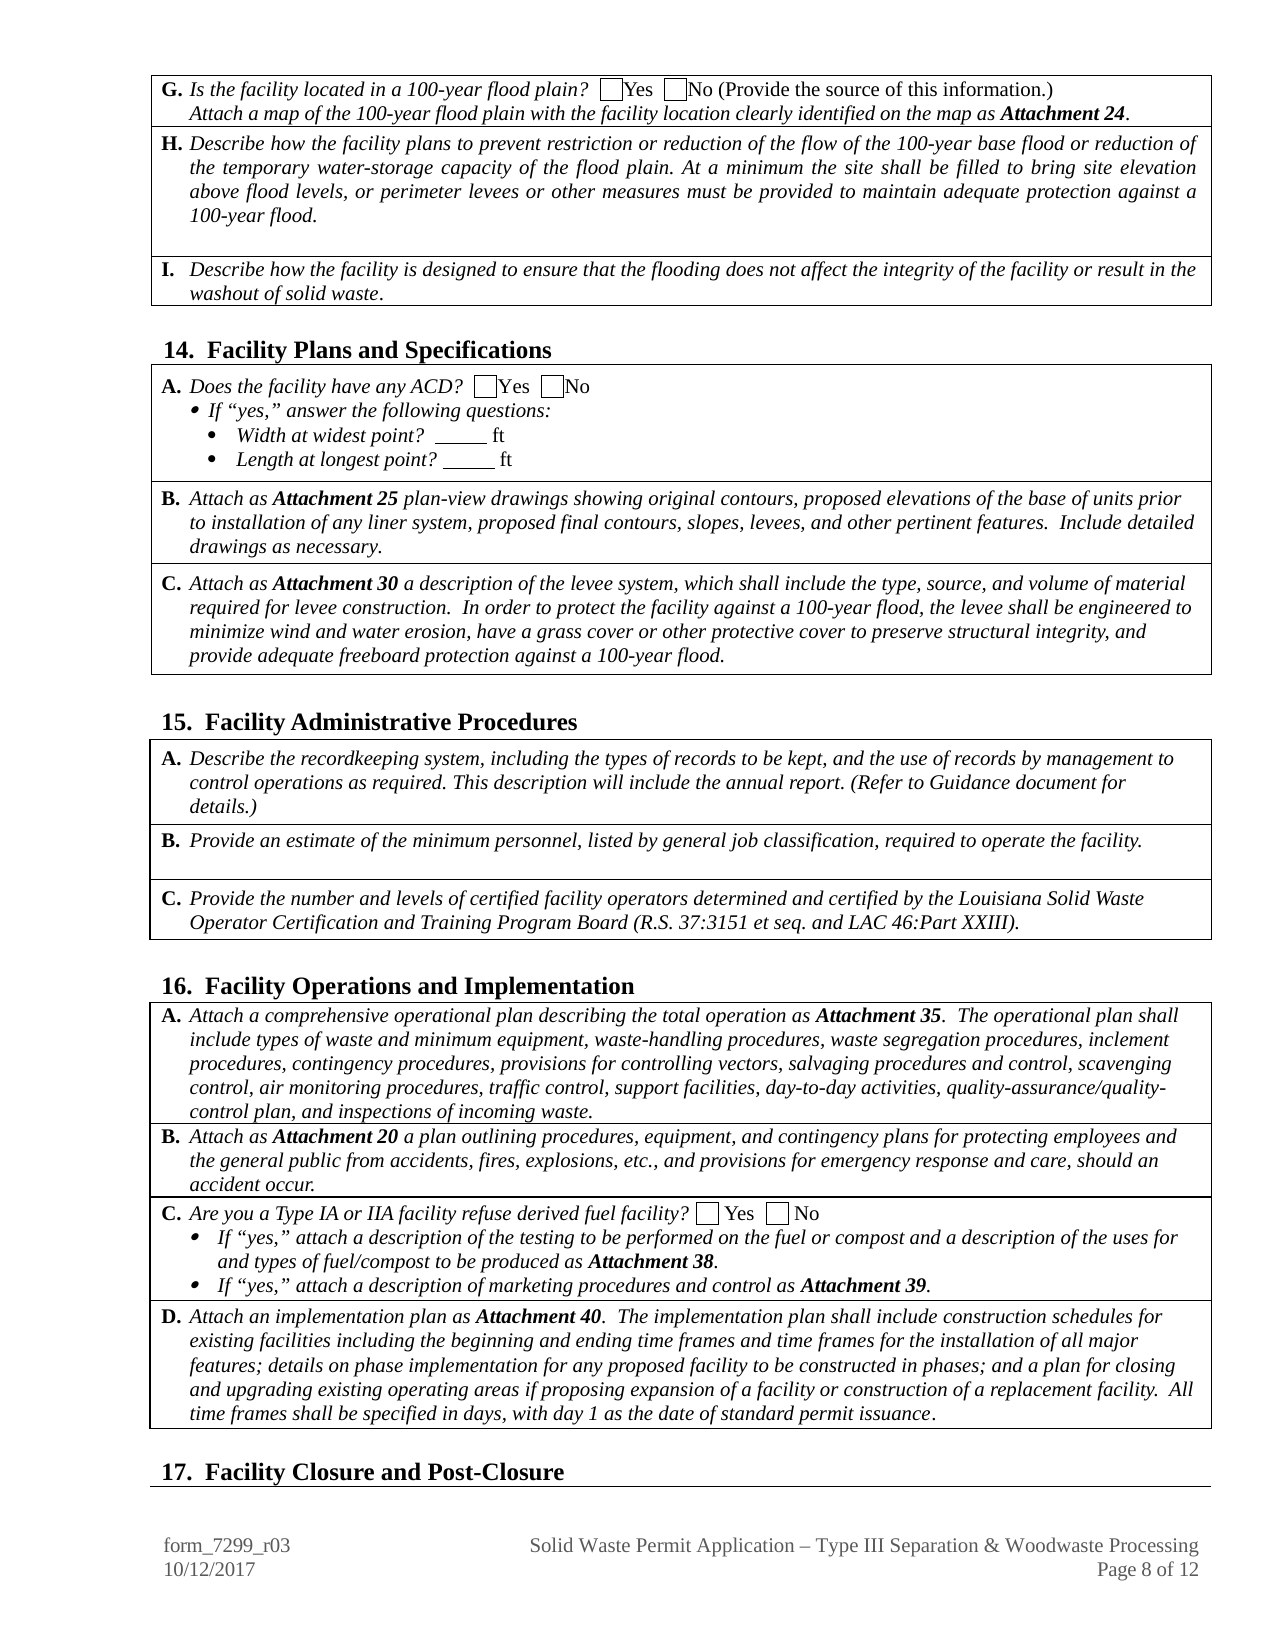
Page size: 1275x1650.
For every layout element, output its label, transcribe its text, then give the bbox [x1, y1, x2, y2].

table_cell Attach as Attachment 25 plan-view drawings showing original contours, proposed elevations of the base of units prior to installation of any liner system, proposed final contours, slopes, levees, and other pertinent features. Include detailed drawings as necessary. [152, 482, 1211, 563]
table_cell Attach as Attachment 30 a description of the levee system, which shall include the type, source, and volume of material required for levee construction. In order to protect the facility against a 100-year flood, the levee shall be engineered to minimize wind and water erosion, have a grass cover or other protective cover to preserve structural integrity, and provide adequate freeboard protection against a 100-year flood. [152, 564, 1211, 674]
table_cell Are you a Type IA or IIA facility refuse derived fuel facility? Yes No If “yes,” attach a description of the testing to be performed on the fuel or compost and a description of the uses for and types of fuel/compost to be produced as Attachment 38. If “yes,” attach a description of marketing procedures and control as Attachment 39. [151, 1198, 1211, 1300]
table_cell Describe how the facility is designed to ensure that the flooding does not affect the integrity of the facility or result in the washout of solid waste. [152, 257, 1211, 305]
table_header 15. Facility Administrative Procedures [150, 704, 1211, 739]
table_cell Provide the number and levels of certified facility operators determined and certified by the Louisiana Solid Waste Operator Certification and Training Program Board (R.S. 37:3151 et seq. and LAC 46:Part XXIII). [151, 880, 1211, 939]
table_header 16. Facility Operations and Implementation [150, 969, 1211, 1002]
table_cell Attach a comprehensive operational plan describing the total operation as Attachment 35. The operational plan shall include types of waste and minimum equipment, waste-handling procedures, waste segregation procedures, inclement procedures, contingency procedures, provisions for controlling vectors, salvaging procedures and control, scavenging control, air monitoring procedures, traffic control, support facilities, day-to-day activities, quality-assurance/quality-control plan, and inspections of incoming waste. [151, 1003, 1211, 1123]
table_cell Attach an implementation plan as Attachment 40. The implementation plan shall include construction schedules for existing facilities including the beginning and ending time frames and time frames for the installation of all major features; details on phase implementation for any proposed facility to be constructed in phases; and a plan for closing and upgrading existing operating areas if proposing expansion of a facility or construction of a replacement facility. All time frames shall be specified in days, with day 1 as the date of standard permit issuance. [151, 1301, 1211, 1428]
table_cell Attach as Attachment 20 a plan outlining procedures, equipment, and contingency plans for protecting employees and the general public from accidents, fires, explosions, etc., and provisions for emergency response and care, should an accident occur. [151, 1124, 1211, 1196]
table_cell Provide an estimate of the minimum personnel, listed by general job classification, required to operate the facility. [151, 825, 1211, 879]
table_header 17. Facility Closure and Post-Closure [150, 1458, 1211, 1486]
table_cell Describe the recordkeeping system, including the types of records to be kept, and the use of records by management to control operations as required. This description will include the annual report. (Refer to Guidance document for details.) [151, 740, 1211, 824]
table_cell Describe how the facility plans to prevent restriction or reduction of the flow of the 100-year base flood or reduction of the temporary water-storage capacity of the flood plain. At a minimum the site shall be filled to bring site elevation above flood levels, or perimeter levees or other measures must be provided to maintain adequate protection against a 100-year flood. [152, 127, 1211, 256]
table_cell Does the facility have any ACD? Yes No If “yes,” answer the following questions: Width at widest point? ft Length at longest point? ft [152, 365, 1211, 481]
table_header 14. Facility Plans and Specifications [152, 335, 1211, 363]
table_cell Is the facility located in a 100-year flood plain? Yes No (Provide the source of this information.) Attach a map of the 100-year flood plain with the facility location clearly identified on the map as Attachment 24. [152, 76, 1211, 126]
